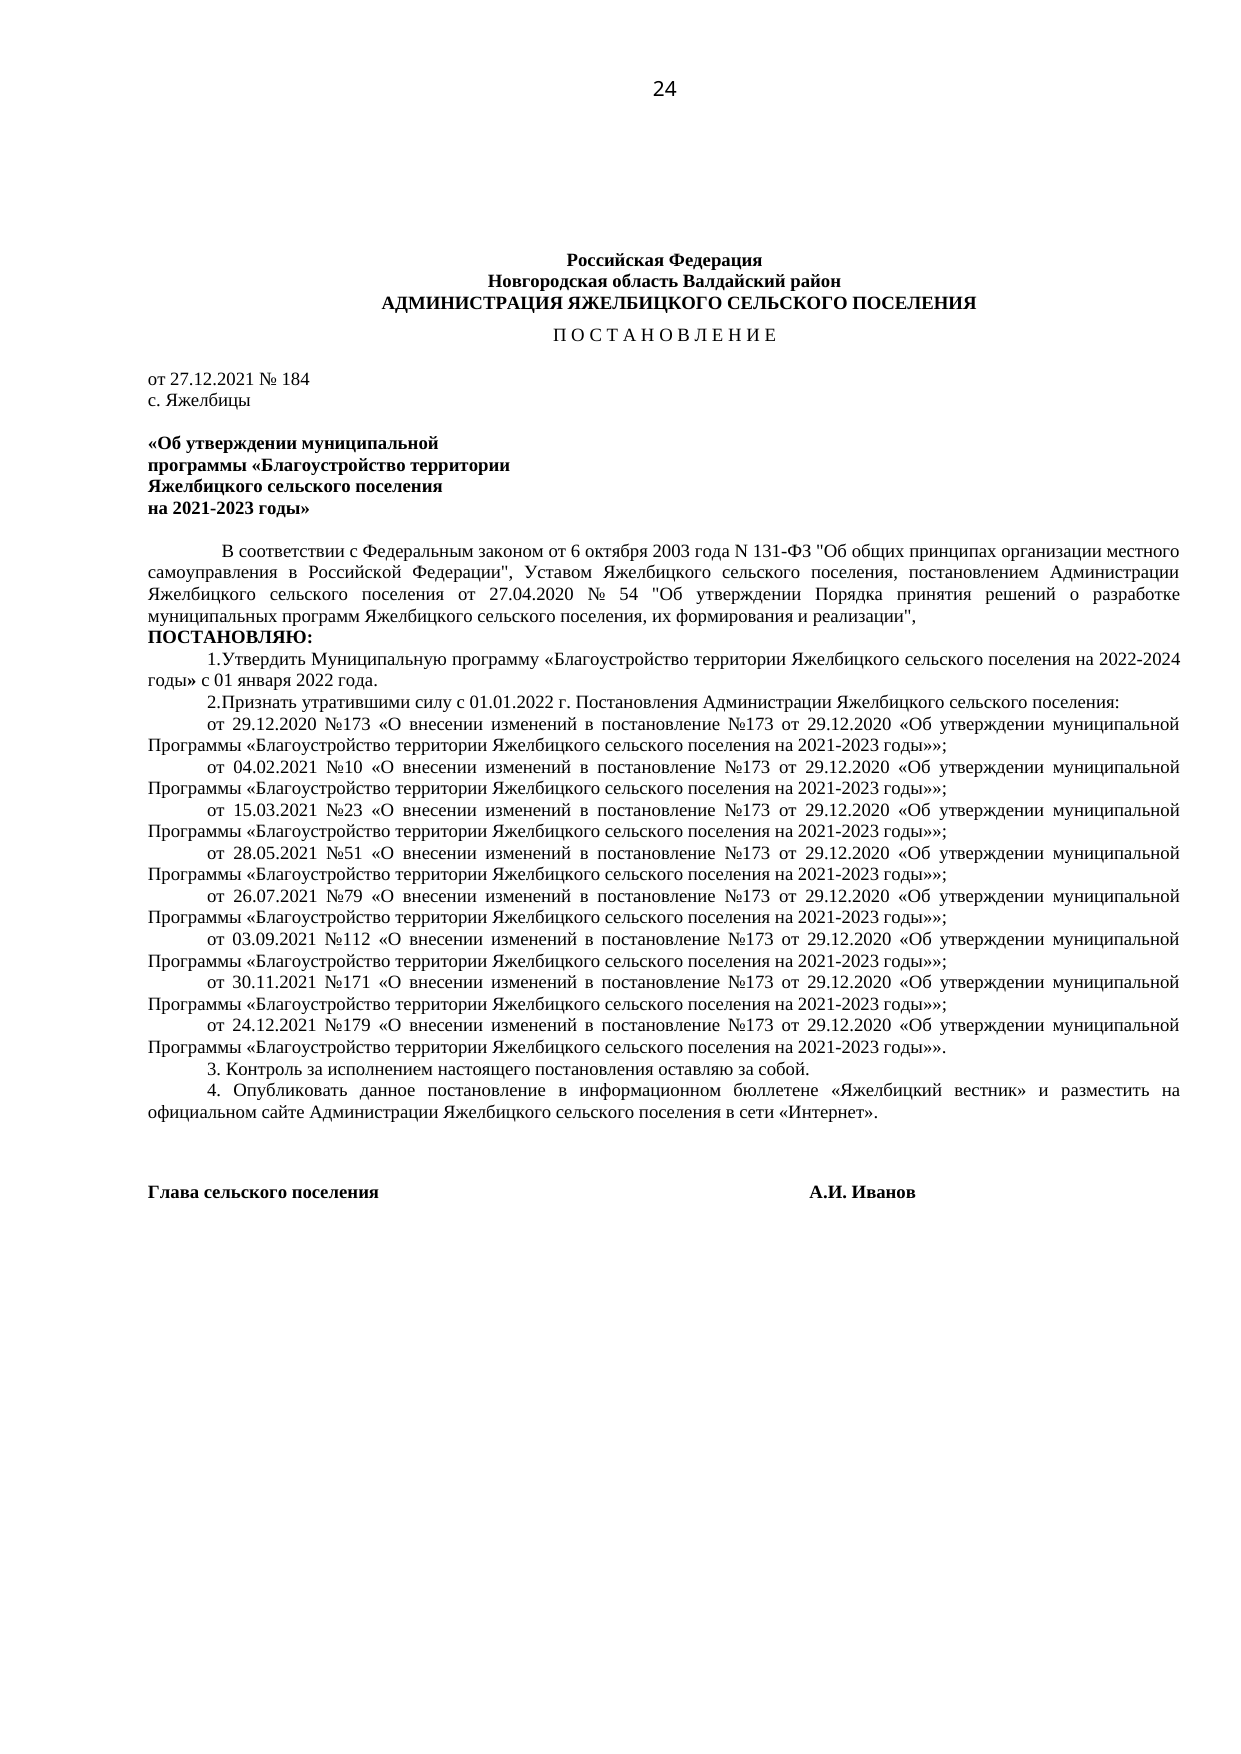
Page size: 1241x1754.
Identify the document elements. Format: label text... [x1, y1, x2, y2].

text 4. Опубликовать данное постановление в информационном бюллетене «Яжелбицкий вестник» и разместить на официальном сайте Администрации Яжелбицкого сельского поселения в сети «Интернет». [148, 1079, 1181, 1122]
text ПОСТАНОВЛЯЮ: [148, 626, 1181, 648]
list от 29.12.2020 №173 «О внесении изменений в постановление №173 от 29.12.2020 «Об утверждении муниципальной Программы «Благоустройство территории Яжелбицкого сельского поселения на 2021-2023 годы»»; [148, 712, 1181, 756]
text «Об утверждении муниципальной [148, 432, 1181, 454]
text с. Яжелбицы [148, 389, 1181, 411]
list от 03.09.2021 №112 «О внесении изменений в постановление №173 от 29.12.2020 «Об утверждении муниципальной Программы «Благоустройство территории Яжелбицкого сельского поселения на 2021-2023 годы»»; [148, 928, 1181, 971]
list Утвердить Муниципальную программу «Благоустройство территории Яжелбицкого сельского поселения на 2022-2024 годы» с 01 января 2022 года. [378, 648, 1181, 691]
list от 24.12.2021 №179 «О внесении изменений в постановление №173 от 29.12.2020 «Об утверждении муниципальной Программы «Благоустройство территории Яжелбицкого сельского поселения на 2021-2023 годы»». [148, 1014, 1181, 1057]
text от 27.12.2021 № 184 [148, 367, 1181, 389]
list от 28.05.2021 №51 «О внесении изменений в постановление №173 от 29.12.2020 «Об утверждении муниципальной Программы «Благоустройство территории Яжелбицкого сельского поселения на 2021-2023 годы»»; [148, 842, 1181, 885]
text на 2021-2023 годы» [148, 497, 1181, 518]
text П О С Т А Н О В Л Е Н И Е [148, 324, 1181, 346]
text АДМИНИСТРАЦИЯ ЯЖЕЛБИЦКОГО СЕЛЬСКОГО ПОСЕЛЕНИЯ [177, 292, 1181, 313]
text Яжелбицкого сельского поселения [148, 475, 1181, 497]
text Новгородская область Валдайский район [148, 270, 1181, 292]
text программы «Благоустройство территории [148, 454, 1181, 475]
list от 30.11.2021 №171 «О внесении изменений в постановление №173 от 29.12.2020 «Об утверждении муниципальной Программы «Благоустройство территории Яжелбицкого сельского поселения на 2021-2023 годы»»; [148, 971, 1181, 1014]
text 3. Контроль за исполнением настоящего постановления оставляю за собой. [148, 1057, 1181, 1079]
text Российская Федерация [148, 249, 1181, 270]
list от 04.02.2021 №10 «О внесении изменений в постановление №173 от 29.12.2020 «Об утверждении муниципальной Программы «Благоустройство территории Яжелбицкого сельского поселения на 2021-2023 годы»»; [148, 756, 1181, 799]
list от 26.07.2021 №79 «О внесении изменений в постановление №173 от 29.12.2020 «Об утверждении муниципальной Программы «Благоустройство территории Яжелбицкого сельского поселения на 2021-2023 годы»»; [148, 885, 1181, 928]
text Глава сельского поселения А.И. Иванов [148, 1181, 1181, 1203]
list от 15.03.2021 №23 «О внесении изменений в постановление №173 от 29.12.2020 «Об утверждении муниципальной Программы «Благоустройство территории Яжелбицкого сельского поселения на 2021-2023 годы»»; [148, 799, 1181, 842]
list Утвердить Муниципальную программу «Благоустройство территории Яжелбицкого сельского поселения на 2022-2024 годы» с 01 января 2022 года. [148, 648, 373, 691]
text В соответствии с Федеральным законом от 6 октября 2003 года N 131-ФЗ "Об общих принципах организации местного самоуправления в Российской Федерации", Уставом Яжелбицкого сельского поселения, постановлением Администрации Яжелбицкого сельского поселения от 27.04.2020 № 54 "Об утверждении Порядка принятия решений о разработке муниципальных программ Яжелбицкого сельского поселения, их формирования и реализации", [148, 540, 1181, 626]
list Признать утратившими силу с 01.01.2022 г. Постановления Администрации Яжелбицкого сельского поселения: [148, 691, 1181, 712]
